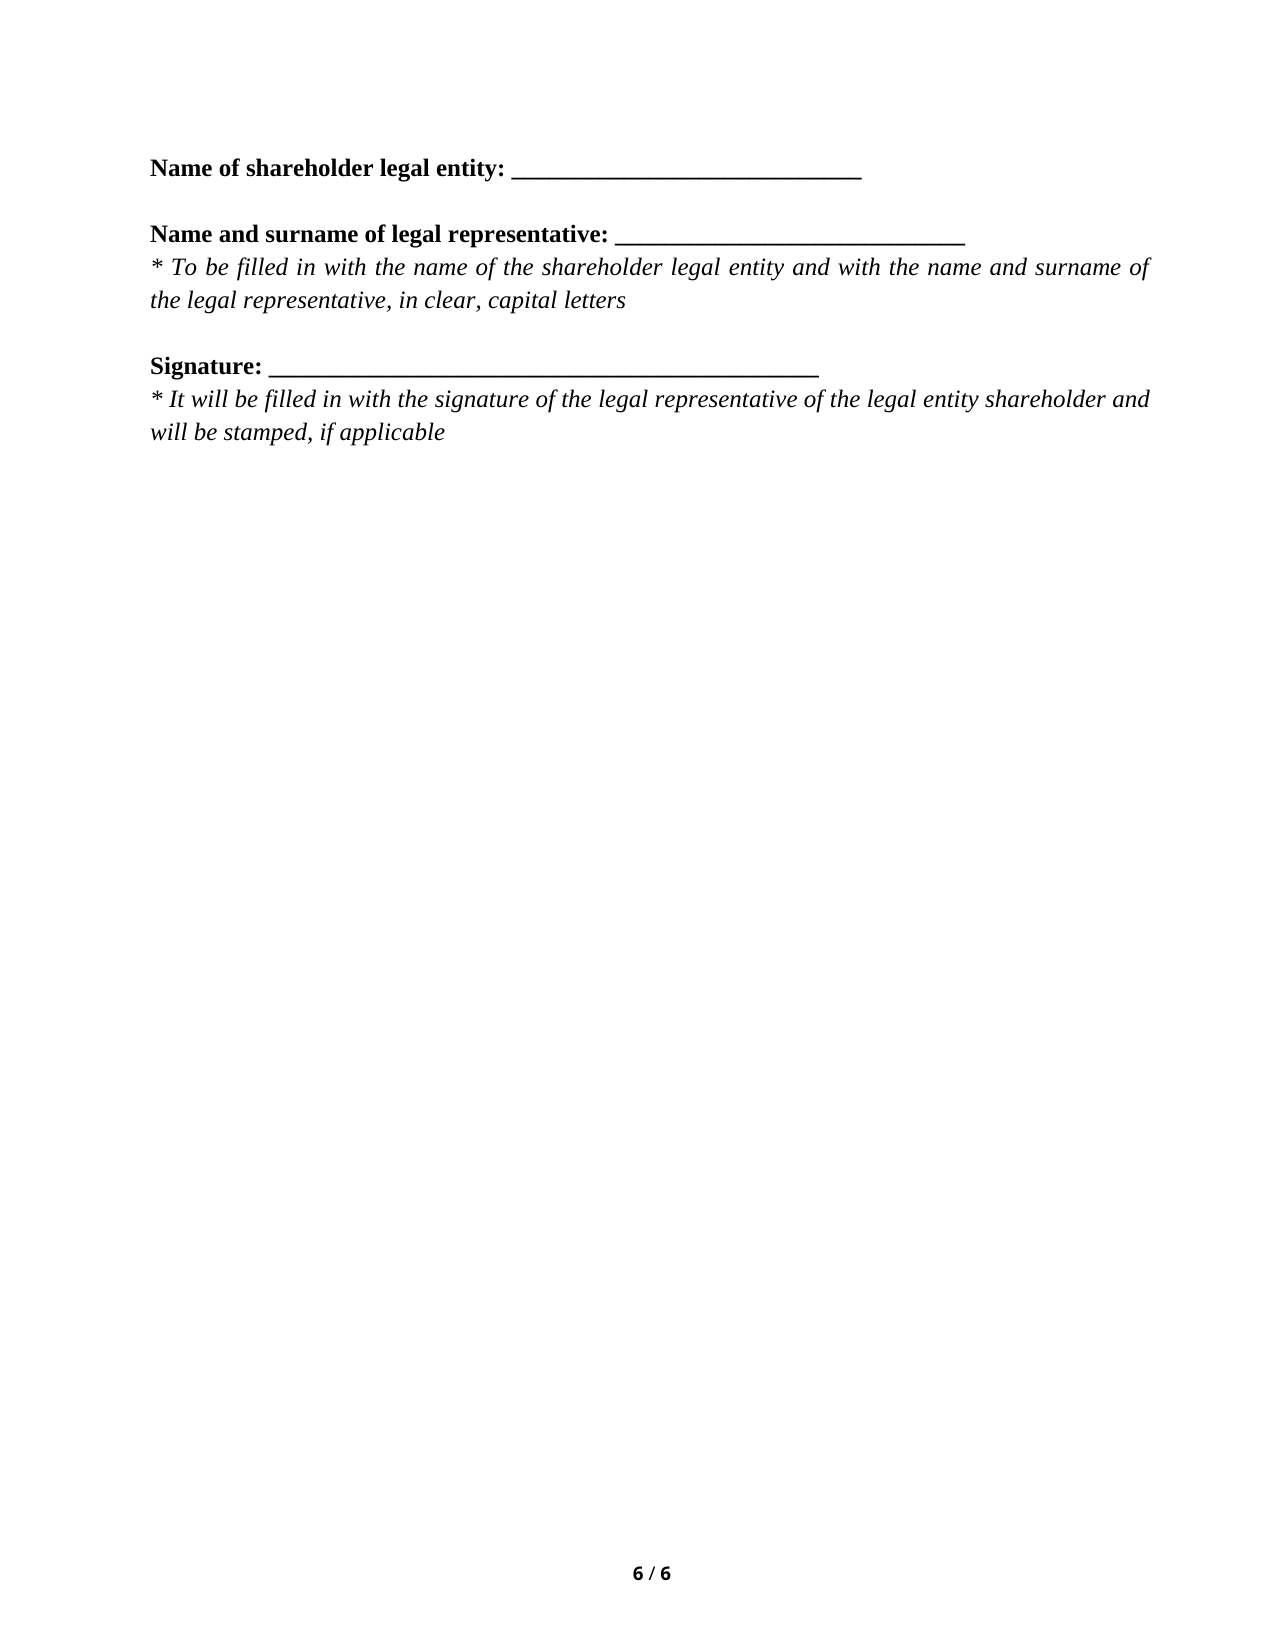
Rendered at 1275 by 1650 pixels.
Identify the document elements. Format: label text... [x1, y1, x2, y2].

text Name and surname of legal representative: ____________________________ [150, 219, 1153, 248]
text Name of shareholder legal entity: ____________________________ [150, 153, 1153, 182]
text * It will be filled in with the signature of the legal representative of the legal entity shareholder and will be stamped, if applicable [150, 384, 1153, 446]
text * To be filled in with the name of the shareholder legal entity and with the name and surname of the legal representative, in clear, capital letters [150, 252, 1153, 314]
text Signature: ____________________________________________ [150, 351, 1153, 380]
